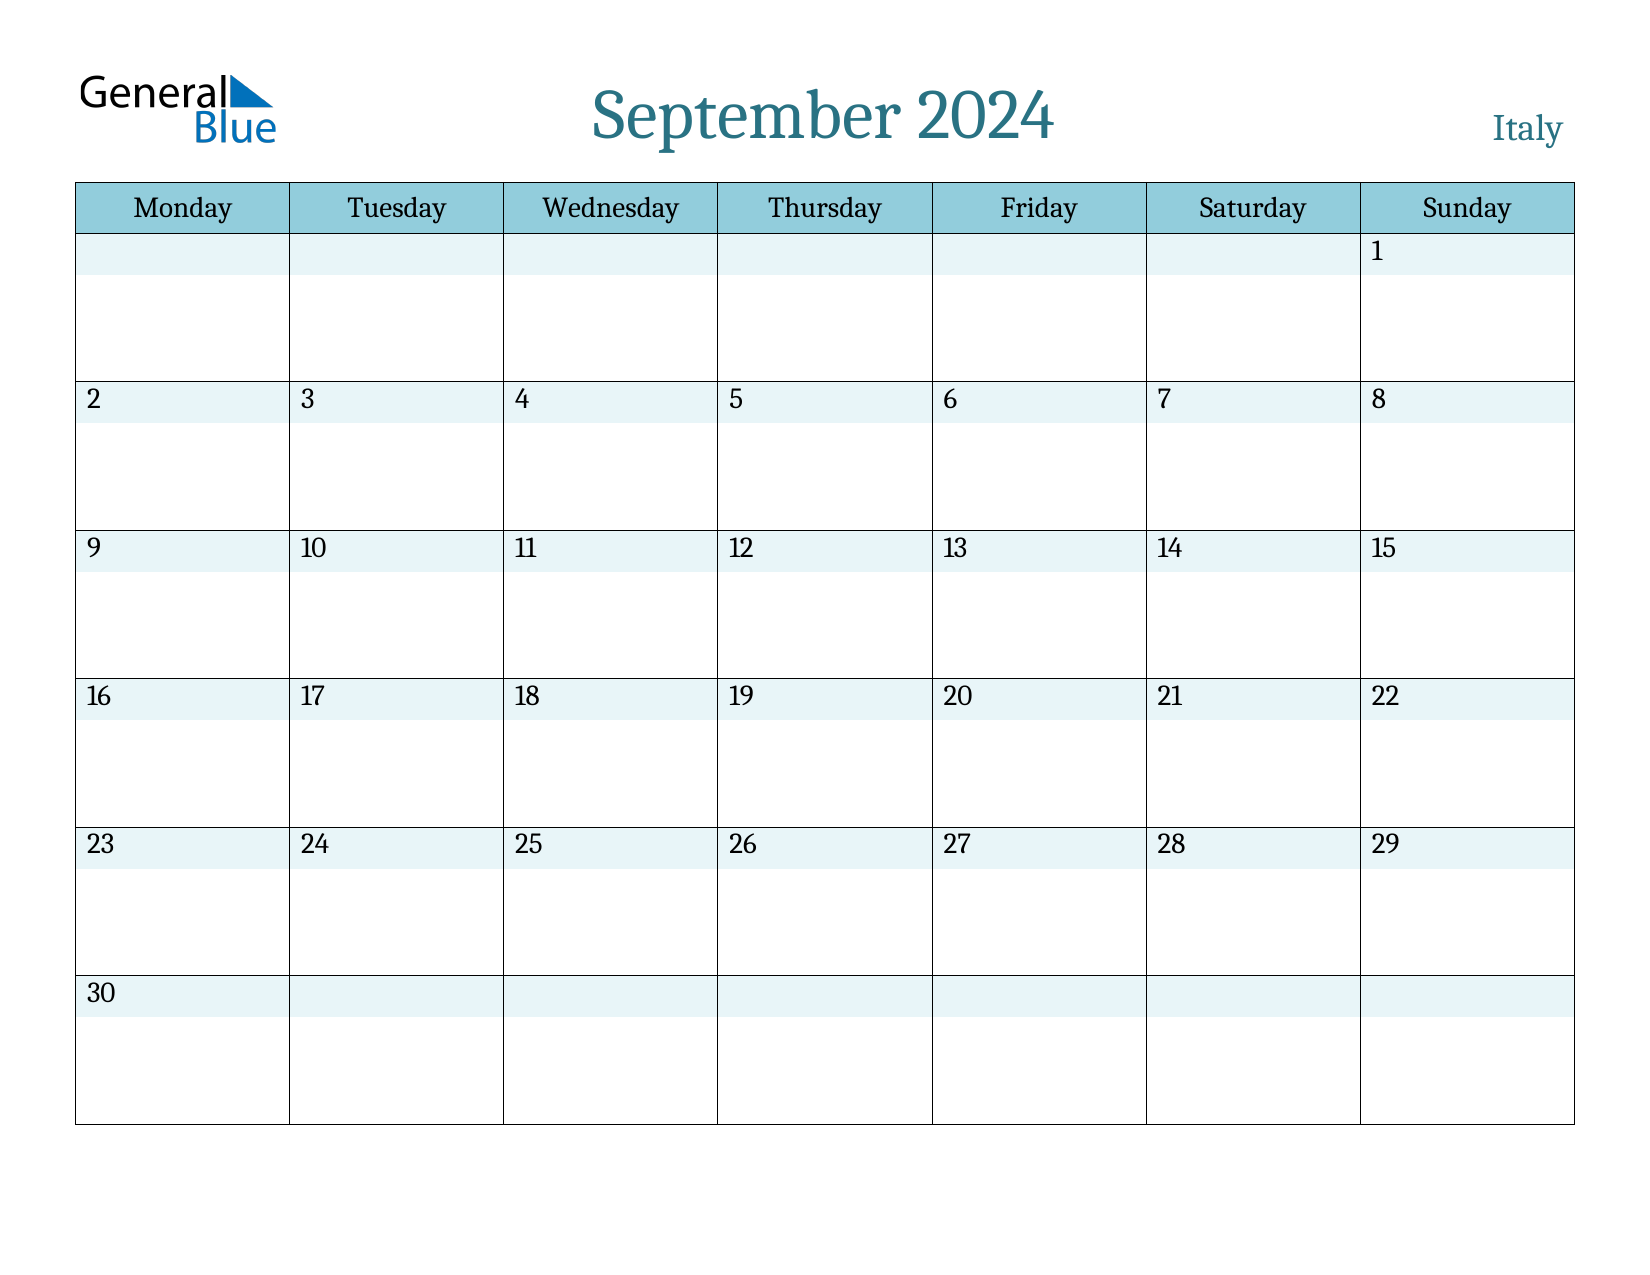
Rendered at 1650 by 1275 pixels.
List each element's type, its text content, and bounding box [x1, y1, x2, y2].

table_cell [933, 423, 1146, 530]
table_cell 3 [290, 382, 503, 423]
table_cell [1147, 1017, 1360, 1123]
table_cell [290, 1017, 503, 1123]
table_cell 23 [76, 828, 289, 869]
table_cell 27 [933, 828, 1146, 869]
table_cell [504, 976, 717, 1017]
table_cell [1147, 869, 1360, 975]
table_cell 28 [1147, 828, 1360, 869]
table_cell Tuesday [290, 183, 503, 233]
table_cell [1147, 720, 1360, 827]
table_cell 17 [290, 679, 503, 720]
table_cell [718, 869, 932, 975]
table_cell 5 [718, 382, 932, 423]
table_cell [933, 572, 1146, 678]
table_cell [1361, 572, 1574, 678]
table_cell [1147, 572, 1360, 678]
table_cell 10 [290, 531, 503, 572]
table_cell Saturday [1147, 183, 1360, 233]
table_cell Wednesday [504, 183, 717, 233]
table_cell [76, 234, 289, 275]
table_cell [290, 234, 503, 275]
table_cell [504, 423, 717, 530]
table_cell [290, 976, 503, 1017]
table_cell 21 [1147, 679, 1360, 720]
table_cell [1361, 720, 1574, 827]
table_cell [718, 976, 932, 1017]
table_cell [1147, 423, 1360, 530]
table_cell [290, 275, 503, 381]
table_cell [1361, 976, 1574, 1017]
table_cell 1 [1361, 234, 1574, 275]
table_cell [76, 572, 289, 678]
table_header Italy [1146, 75, 1574, 182]
table_cell 14 [1147, 531, 1360, 572]
table_cell [290, 423, 503, 530]
table_header [76, 75, 503, 182]
table_cell [933, 869, 1146, 975]
table_cell [933, 976, 1146, 1017]
table_cell [1147, 275, 1360, 381]
table_cell [933, 720, 1146, 827]
table_cell 15 [1361, 531, 1574, 572]
table_cell [504, 869, 717, 975]
table_cell 24 [290, 828, 503, 869]
table_cell 7 [1147, 382, 1360, 423]
table_cell Sunday [1361, 183, 1574, 233]
table_cell [1361, 1017, 1574, 1123]
table_cell [718, 1017, 932, 1123]
table_cell 29 [1361, 828, 1574, 869]
table_cell [933, 1017, 1146, 1123]
table_cell [718, 423, 932, 530]
table_cell [504, 720, 717, 827]
table_cell 20 [933, 679, 1146, 720]
table_cell 12 [718, 531, 932, 572]
table_cell 2 [76, 382, 289, 423]
table_cell [290, 572, 503, 678]
table_cell [718, 720, 932, 827]
table_cell [1147, 234, 1360, 275]
table_cell [1147, 976, 1360, 1017]
table_cell [76, 423, 289, 530]
picture [80, 75, 276, 143]
table_cell 4 [504, 382, 717, 423]
table_header September 2024 [504, 75, 1146, 182]
table_cell [76, 720, 289, 827]
table_cell 6 [933, 382, 1146, 423]
table_cell [718, 275, 932, 381]
table_cell [1361, 275, 1574, 381]
table_cell 8 [1361, 382, 1574, 423]
table_cell [504, 572, 717, 678]
table_cell 16 [76, 679, 289, 720]
table_cell [718, 572, 932, 678]
table_cell [933, 234, 1146, 275]
table_cell [76, 275, 289, 381]
table_cell 13 [933, 531, 1146, 572]
table_cell 25 [504, 828, 717, 869]
table_cell [76, 1017, 289, 1123]
table_cell [504, 234, 717, 275]
table_cell [76, 869, 289, 975]
table_cell [718, 234, 932, 275]
table_cell 9 [76, 531, 289, 572]
table_cell [290, 869, 503, 975]
table_cell 11 [504, 531, 717, 572]
table_cell [1361, 423, 1574, 530]
table_cell 30 [76, 976, 289, 1017]
table_cell [1361, 869, 1574, 975]
table_cell 18 [504, 679, 717, 720]
table_cell [933, 275, 1146, 381]
table_cell [504, 1017, 717, 1123]
table_cell Friday [933, 183, 1146, 233]
table_cell [290, 720, 503, 827]
table_cell Thursday [718, 183, 932, 233]
table_cell 26 [718, 828, 932, 869]
table_cell 22 [1361, 679, 1574, 720]
table_cell [504, 275, 717, 381]
table_cell 19 [718, 679, 932, 720]
table_cell Monday [76, 183, 289, 233]
